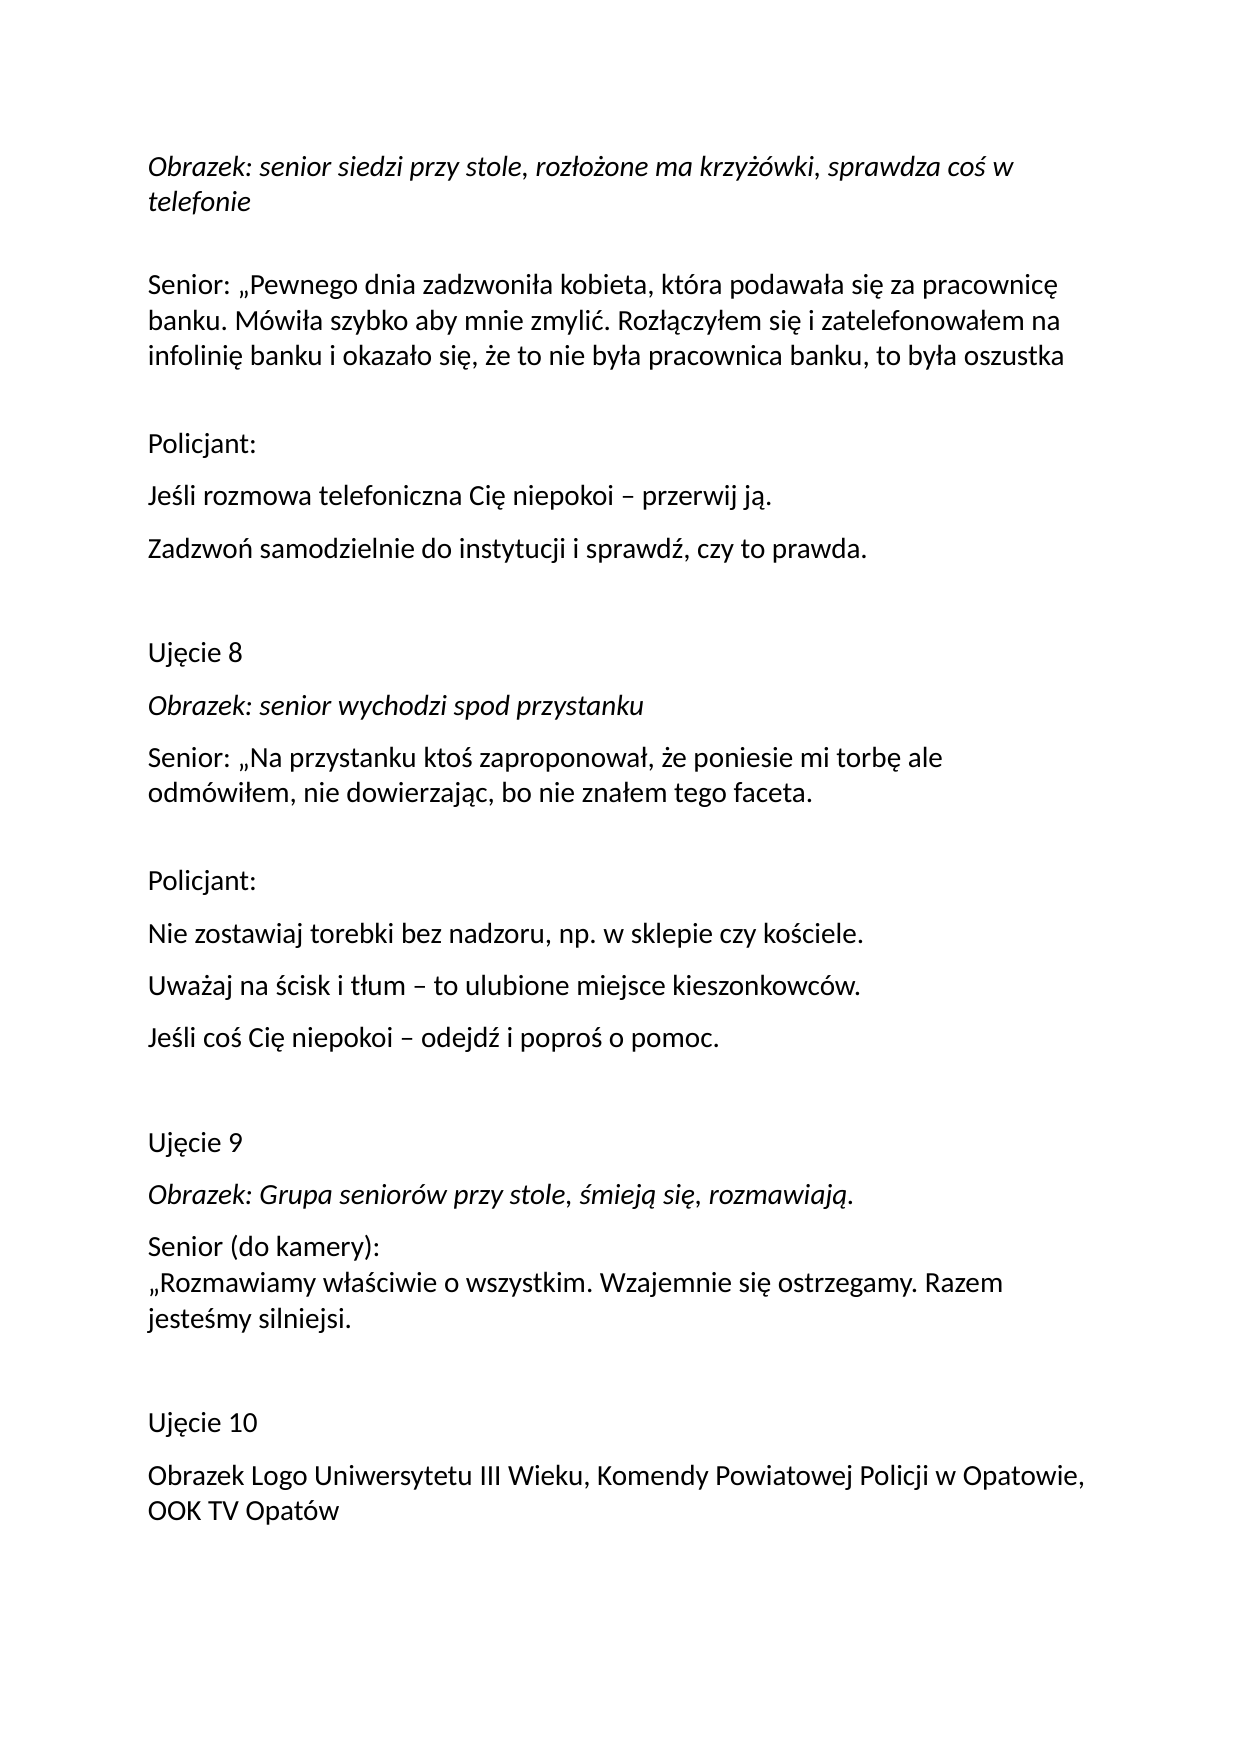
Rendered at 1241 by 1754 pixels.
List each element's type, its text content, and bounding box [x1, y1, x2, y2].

text Policjant: [148, 827, 1093, 898]
text Obrazek Logo Uniwersytetu III Wieku, Komendy Powiatowej Policji w Opatowie, OOK TV Opatów [148, 1457, 1093, 1528]
text Ujęcie 10 [148, 1404, 1093, 1440]
text Ujęcie 9 [148, 1124, 1093, 1159]
text Senior: „Pewnego dnia zadzwoniła kobieta, która podawała się za pracownicę banku. Mówiła szybko aby mnie zmylić. Rozłączyłem się i zatelefonowałem na infolinię banku i okazało się, że to nie była pracownica banku, to była oszustka [148, 266, 1093, 373]
text Senior: „Na przystanku ktoś zaproponował, że poniesie mi torbę ale odmówiłem, nie dowierzając, bo nie znałem tego faceta. [148, 739, 1093, 810]
text Nie zostawiaj torebki bez nadzoru, np. w sklepie czy kościele. [148, 915, 1093, 950]
text Obrazek: senior wychodzi spod przystanku [148, 687, 1093, 722]
text Obrazek: senior siedzi przy stole, rozłożone ma krzyżówki, sprawdza coś w telefonie [148, 148, 1093, 249]
text Ujęcie 8 [148, 634, 1093, 670]
text Policjant: [148, 389, 1093, 461]
text Jeśli rozmowa telefoniczna Cię niepokoi – przerwij ją. [148, 477, 1093, 513]
text Jeśli coś Cię niepokoi – odejdź i poproś o pomoc. [148, 1019, 1093, 1055]
text Senior (do kamery): „Rozmawiamy właściwie o wszystkim. Wzajemnie się ostrzegamy. Razem jesteśmy silniejsi. [148, 1228, 1093, 1335]
text Zadzwoń samodzielnie do instytucji i sprawdź, czy to prawda. [148, 530, 1093, 565]
text Uważaj na ścisk i tłum – to ulubione miejsce kieszonkowców. [148, 967, 1093, 1003]
text Obrazek: Grupa seniorów przy stole, śmieją się, rozmawiają. [148, 1176, 1093, 1212]
